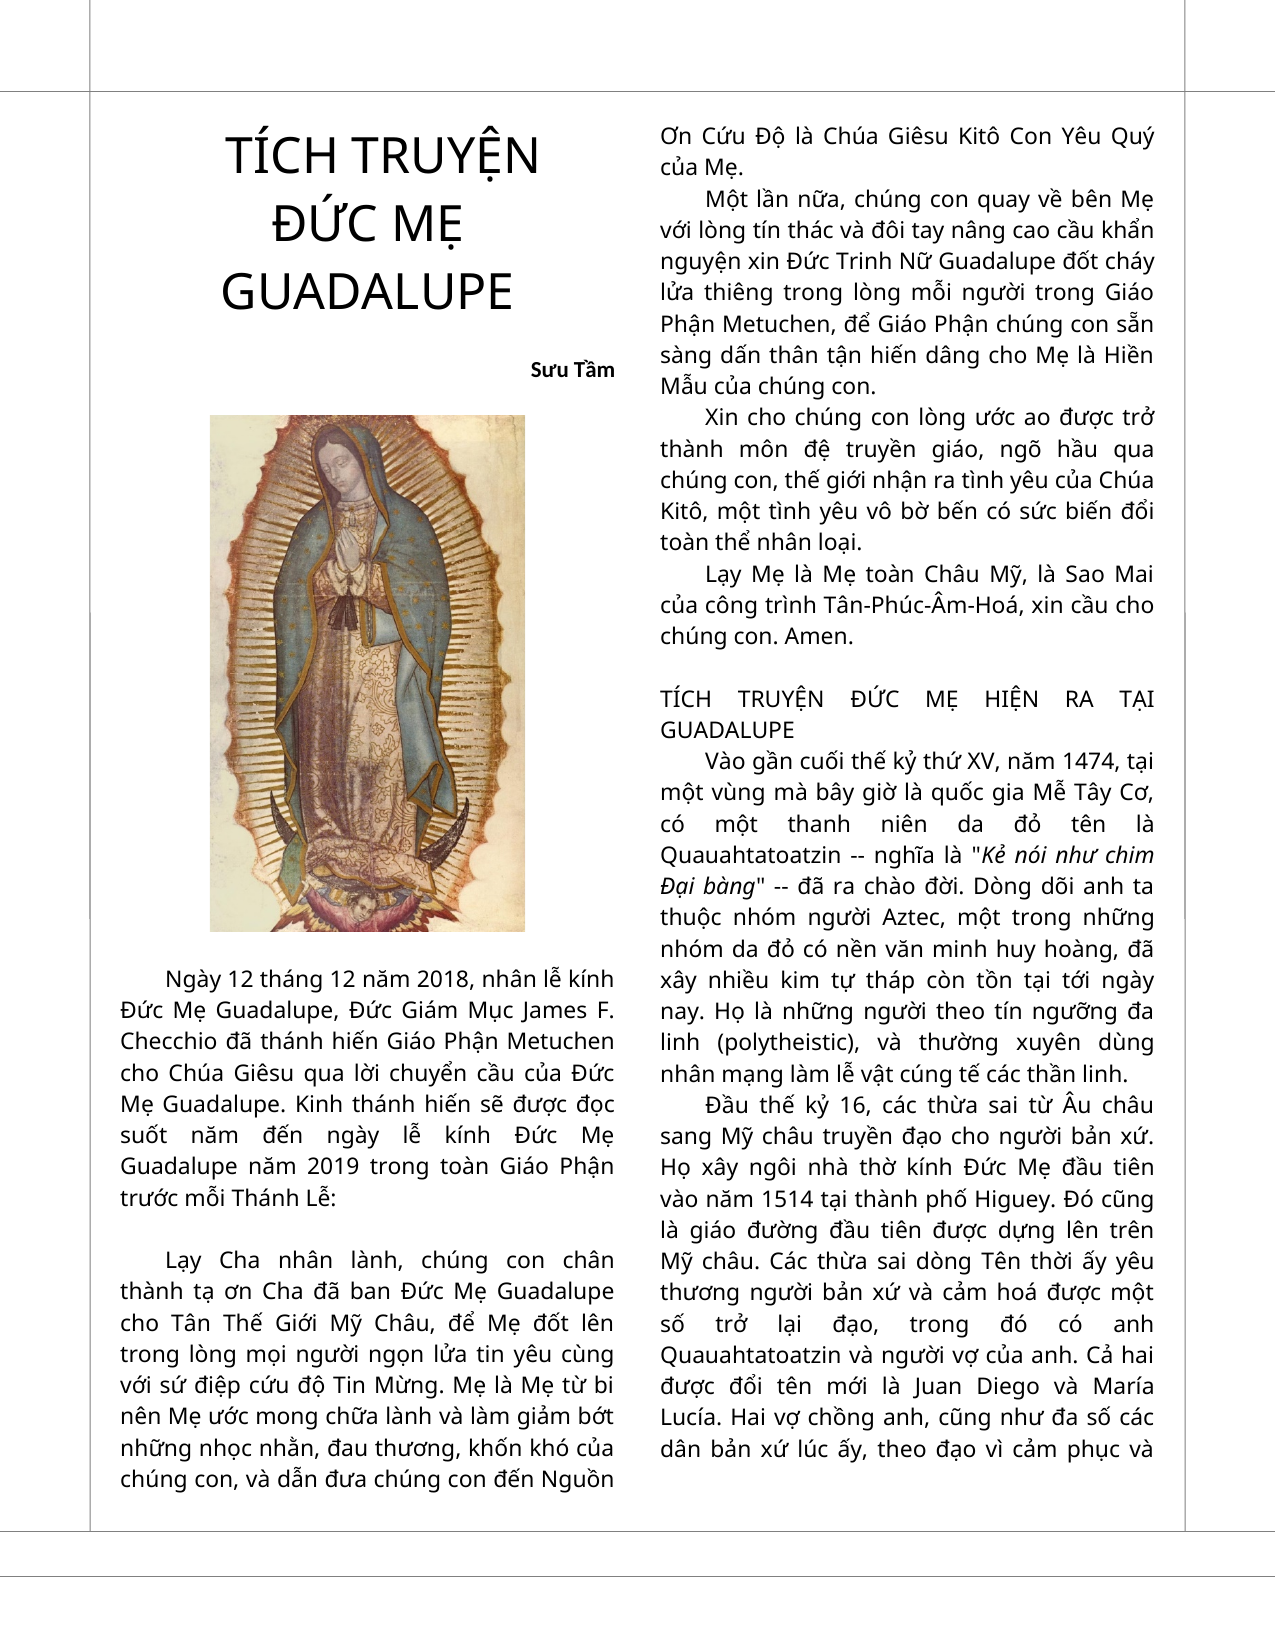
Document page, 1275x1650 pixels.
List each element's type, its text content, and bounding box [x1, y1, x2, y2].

text Xin cho chúng con lòng ước ao được trở thành môn đệ truyền giáo, ngõ hầu qua chúng con, thế giới nhận ra tình yêu của Chúa Kitô, một tình yêu vô bờ bến có sức biến đổi toàn thể nhân loại. [660, 401, 1155, 557]
text Ngày 12 tháng 12 năm 2018, nhân lễ kính Đức Mẹ Guadalupe, Đức Giám Mục James F. Checchio đã thánh hiến Giáo Phận Metuchen cho Chúa Giêsu qua lời chuyển cầu của Đức Mẹ Guadalupe. Kinh thánh hiến sẽ được đọc suốt năm đến ngày lễ kính Đức Mẹ Guadalupe năm 2019 trong toàn Giáo Phận trước mỗi Thánh Lễ: [120, 963, 615, 1213]
text Một lần nữa, chúng con quay về bên Mẹ với lòng tín thác và đôi tay nâng cao cầu khẩn nguyện xin Đức Trinh Nữ Guadalupe đốt cháy lửa thiêng trong lòng mỗi người trong Giáo Phận Metuchen, để Giáo Phận chúng con sẵn sàng dấn thân tận hiến dâng cho Mẹ là Hiền Mẫu của chúng con. [660, 182, 1155, 401]
text Sưu Tầm [120, 356, 615, 384]
picture [209, 415, 526, 932]
text TÍCH TRUYỆN ĐỨC MẸ HIỆN RA TẠI GUADALUPE [660, 682, 1155, 745]
text TÍCH TRUYỆN ĐỨC MẸ GUADALUPE [120, 120, 615, 324]
text Lạy Cha nhân lành, chúng con chân thành tạ ơn Cha đã ban Đức Mẹ Guadalupe cho Tân Thế Giới Mỹ Châu, để Mẹ đốt lên trong lòng mọi người ngọn lửa tin yêu cùng với sứ điệp cứu độ Tin Mừng. Mẹ là Mẹ từ bi nên Mẹ ước mong chữa lành và làm giảm bớt những nhọc nhằn, đau thương, khốn khó của chúng con, và dẫn đưa chúng con đến Nguồn Ơn Cứu Độ là Chúa Giêsu Kitô Con Yêu Quý của Mẹ. [660, 120, 1155, 182]
text Vào gần cuối thế kỷ thứ XV, năm 1474, tại một vùng mà bây giờ là quốc gia Mễ Tây Cơ, có một thanh niên da đỏ tên là Quauahtatoatzin -- nghĩa là "Kẻ nói như chim Đại bàng" -- đã ra chào đời. Dòng dõi anh ta thuộc nhóm người Aztec, một trong những nhóm da đỏ có nền văn minh huy hoàng, đã xây nhiều kim tự tháp còn tồn tại tới ngày nay. Họ là những người theo tín ngưỡng đa linh (polytheistic), và thường xuyên dùng nhân mạng làm lễ vật cúng tế các thần linh. [660, 745, 1155, 1089]
text Lạy Cha nhân lành, chúng con chân thành tạ ơn Cha đã ban Đức Mẹ Guadalupe cho Tân Thế Giới Mỹ Châu, để Mẹ đốt lên trong lòng mọi người ngọn lửa tin yêu cùng với sứ điệp cứu độ Tin Mừng. Mẹ là Mẹ từ bi nên Mẹ ước mong chữa lành và làm giảm bớt những nhọc nhằn, đau thương, khốn khó của chúng con, và dẫn đưa chúng con đến Nguồn Ơn Cứu Độ là Chúa Giêsu Kitô Con Yêu Quý của Mẹ. [120, 1244, 615, 1494]
text Lạy Mẹ là Mẹ toàn Châu Mỹ, là Sao Mai của công trình Tân-Phúc-Âm-Hoá, xin cầu cho chúng con. Amen. [660, 557, 1155, 651]
